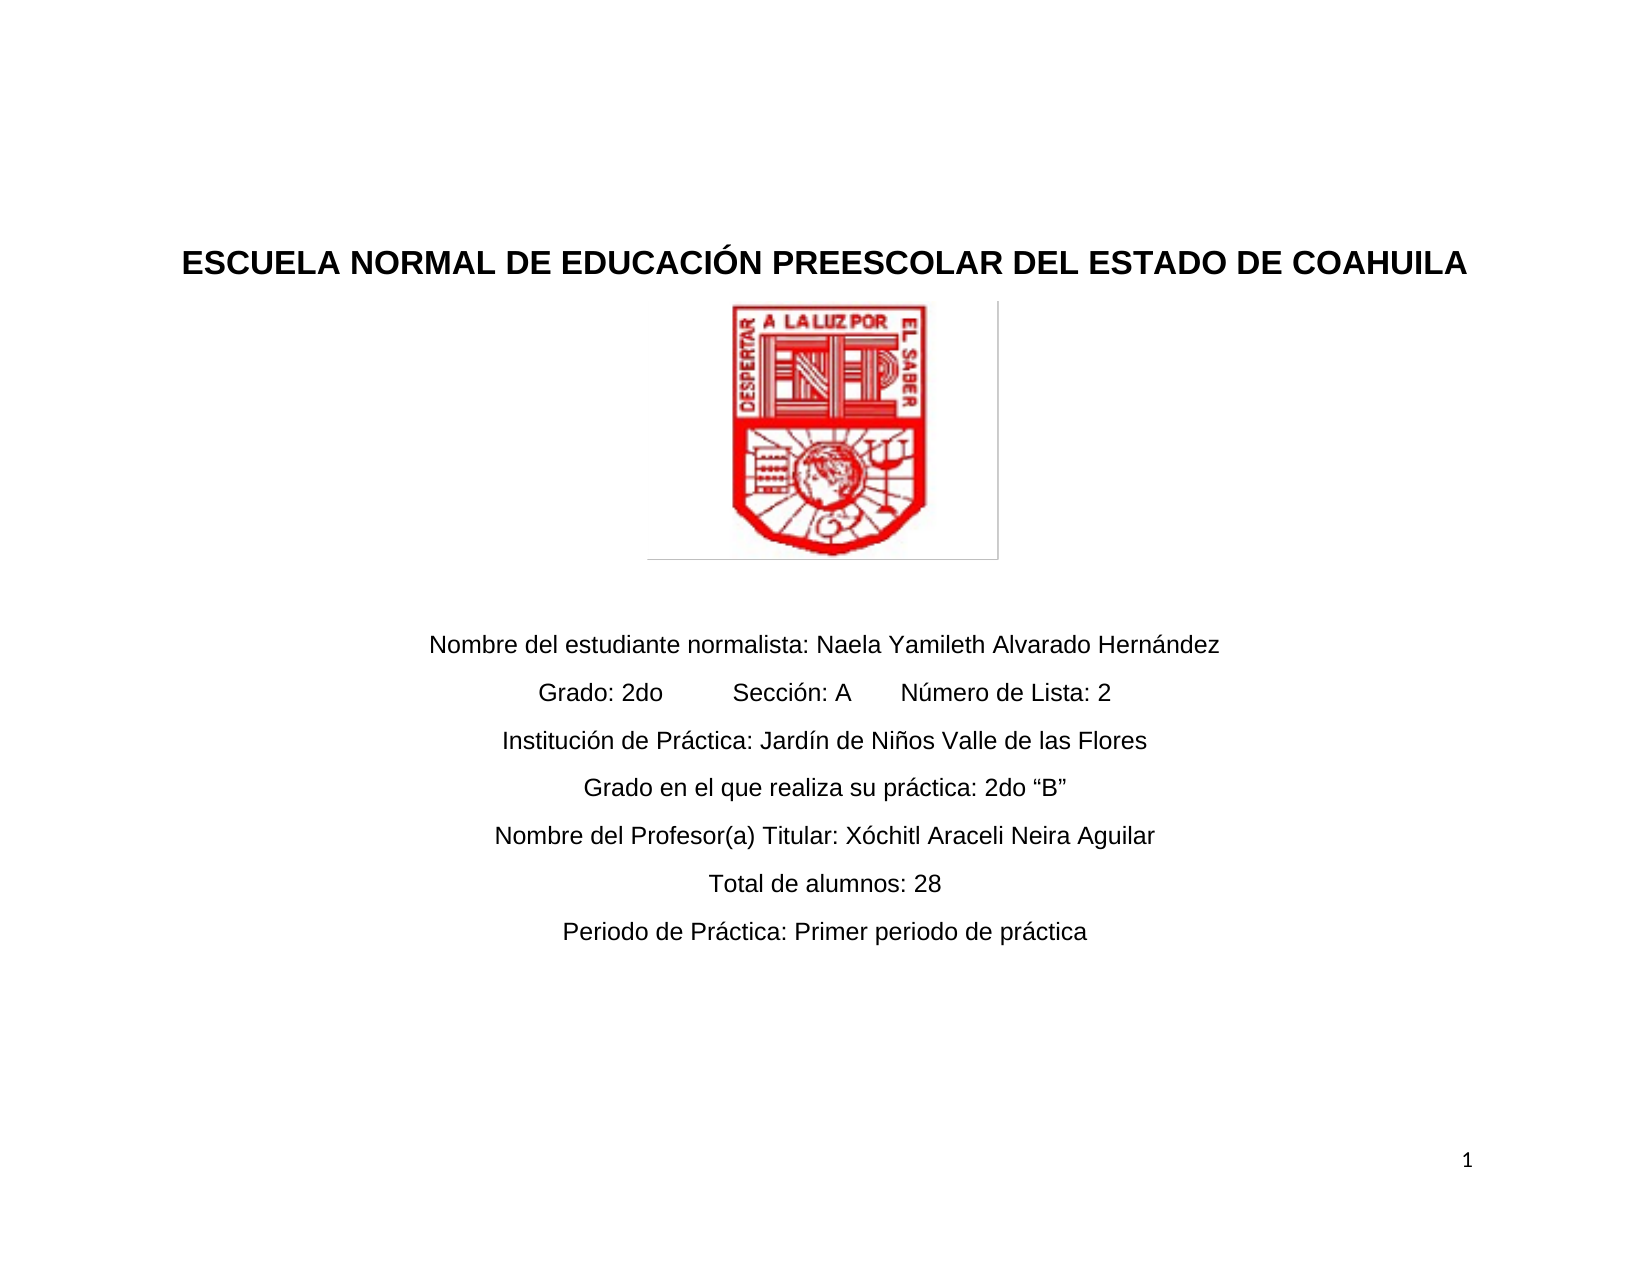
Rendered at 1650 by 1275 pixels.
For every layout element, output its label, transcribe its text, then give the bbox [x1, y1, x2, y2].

text ESCUELA NORMAL DE EDUCACIÓN PREESCOLAR DEL ESTADO DE COAHUILA [177, 243, 1473, 281]
text Institución de Práctica: Jardín de Niños Valle de las Flores [177, 726, 1473, 754]
text Nombre del Profesor(a) Titular: Xóchitl Araceli Neira Aguilar [177, 821, 1473, 850]
text Nombre del estudiante normalista: Naela Yamileth Alvarado Hernández [177, 630, 1473, 659]
text Grado: 2do Sección: A Número de Lista: 2 [177, 678, 1473, 707]
text Grado en el que realiza su práctica: 2do “B” [177, 773, 1473, 802]
text Total de alumnos: 28 [177, 869, 1473, 897]
text Periodo de Práctica: Primer periodo de práctica [177, 916, 1473, 945]
picture [647, 301, 1003, 564]
